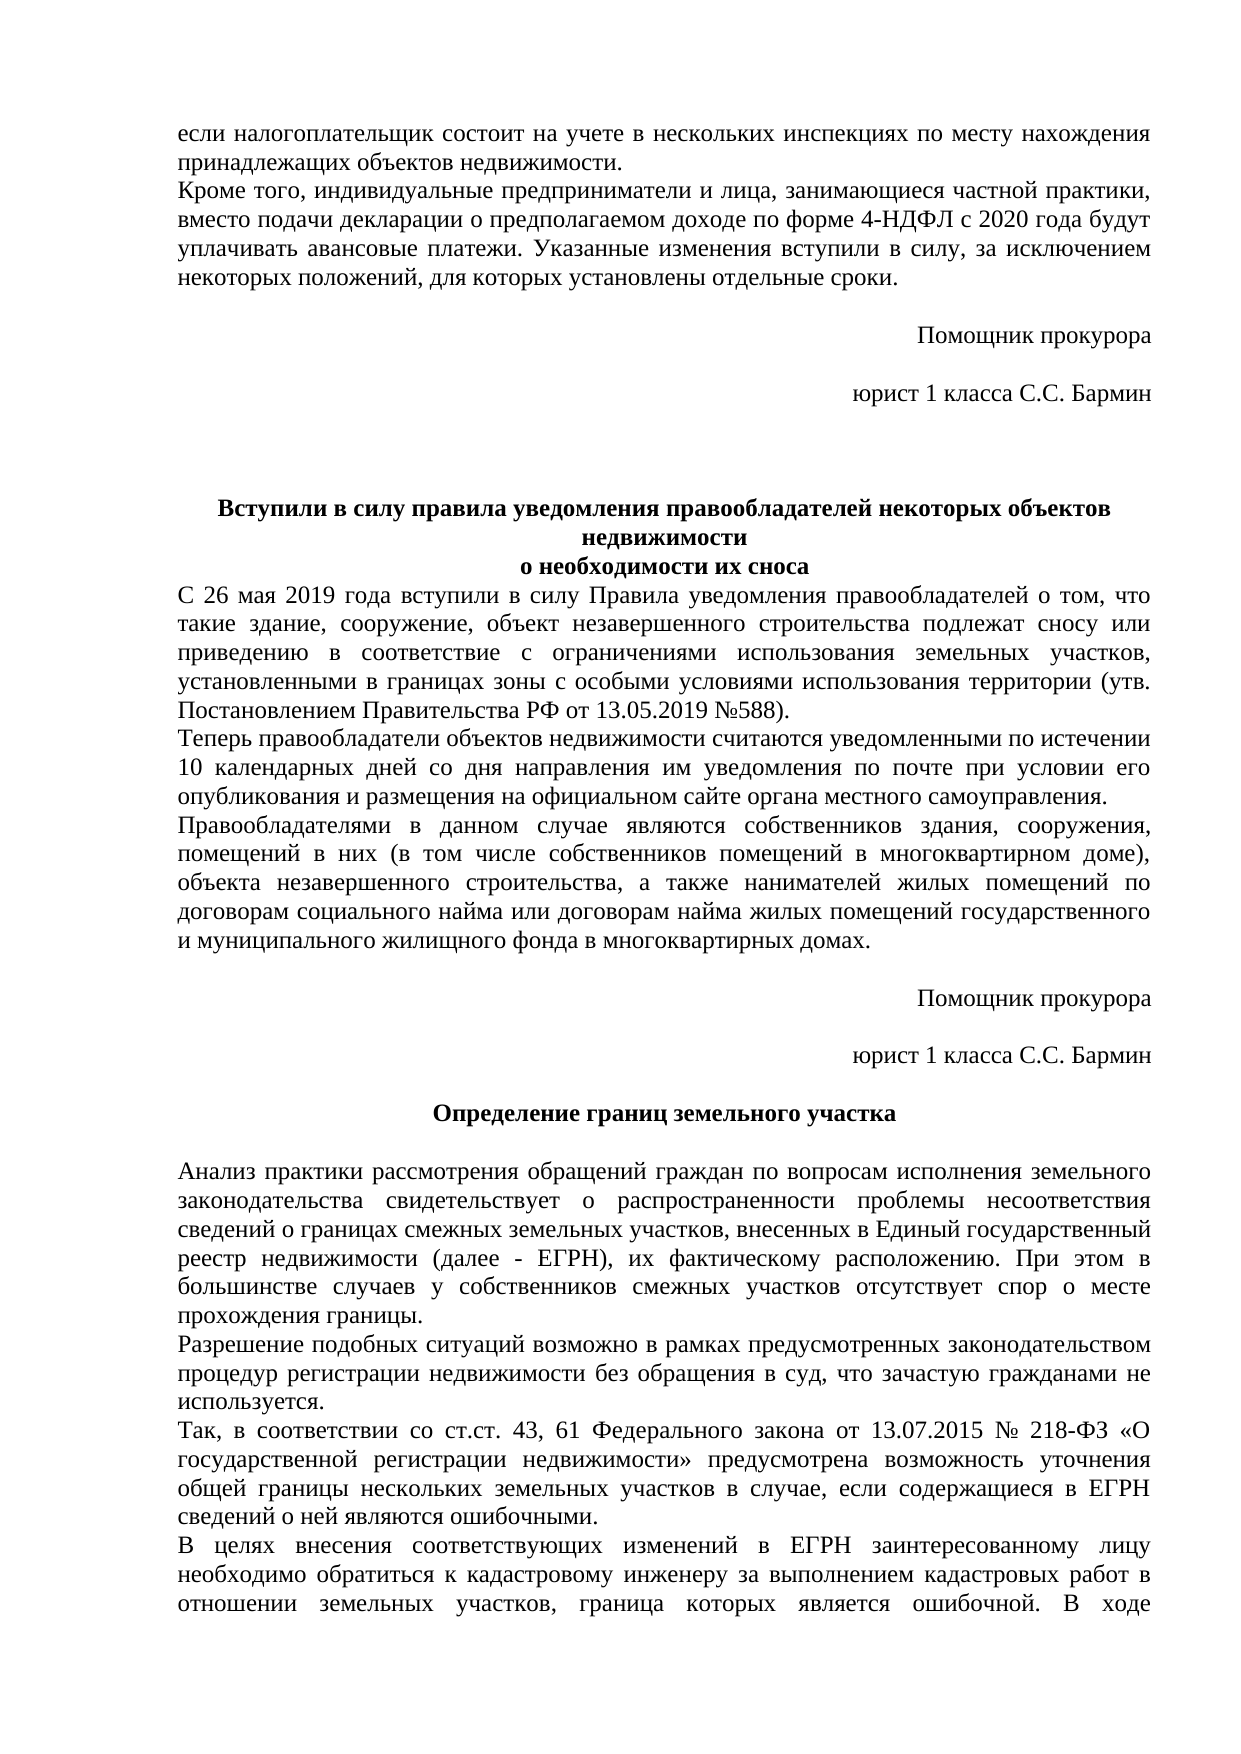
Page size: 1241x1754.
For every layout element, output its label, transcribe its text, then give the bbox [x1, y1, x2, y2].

text о необходимости их сноса [177, 551, 1152, 580]
text юрист 1 класса С.С. Бармин [177, 378, 1152, 406]
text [177, 1530, 1152, 1616]
text юрист 1 класса С.С. Бармин [177, 1041, 1152, 1069]
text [177, 118, 1152, 176]
text Вступили в силу правила уведомления правообладателей некоторых объектов недвижимости [177, 493, 1152, 551]
text Анализ практики рассмотрения обращений граждан по вопросам исполнения земельного законодательства свидетельствует о распространенности проблемы несоответствия сведений о границах смежных земельных участков, внесенных в Единый государственный реестр недвижимости (далее - ЕГРН), их фактическому расположению. При этом в большинстве случаев у собственников смежных участков отсутствует спор о месте прохождения границы. [177, 1156, 1152, 1329]
text Правообладателями в данном случае являются собственников здания, сооружения, помещений в них (в том числе собственников помещений в многоквартирном доме), объекта незавершенного строительства, а также нанимателей жилых помещений по договорам социального найма или договорам найма жилых помещений государственного и муниципального жилищного фонда в многоквартирных домах. [177, 810, 1152, 953]
text С 26 мая 2019 года вступили в силу Правила уведомления правообладателей о том, что такие здание, сооружение, объект незавершенного строительства подлежат сносу или приведению в соответствие с ограничениями использования земельных участков, установленными в границах зоны с особыми условиями использования территории (утв. Постановлением Правительства РФ от 13.05.2019 №588). [177, 580, 1152, 723]
text Кроме того, индивидуальные предприниматели и лица, занимающиеся частной практики, вместо подачи декларации о предполагаемом доходе по форме 4-НДФЛ с 2020 года будут уплачивать авансовые платежи. Указанные изменения вступили в силу, за исключением некоторых положений, для которых установлены отдельные сроки. [177, 176, 1152, 291]
text Так, в соответствии со ст.ст. 43, 61 Федерального закона от 13.07.2015 № 218-ФЗ «О государственной регистрации недвижимости» предусмотрена возможность уточнения общей границы нескольких земельных участков в случае, если содержащиеся в ЕГРН сведений о ней являются ошибочными. [177, 1415, 1152, 1530]
text Разрешение подобных ситуаций возможно в рамках предусмотренных законодательством процедур регистрации недвижимости без обращения в суд, что зачастую гражданами не используется. [177, 1329, 1152, 1415]
text Помощник прокурора [177, 320, 1152, 348]
text Теперь правообладатели объектов недвижимости считаются уведомленными по истечении 10 календарных дней со дня направления им уведомления по почте при условии его опубликования и размещения на официальном сайте органа местного самоуправления. [177, 723, 1152, 810]
text Помощник прокурора [177, 983, 1152, 1011]
text Определение границ земельного участка [177, 1098, 1152, 1127]
